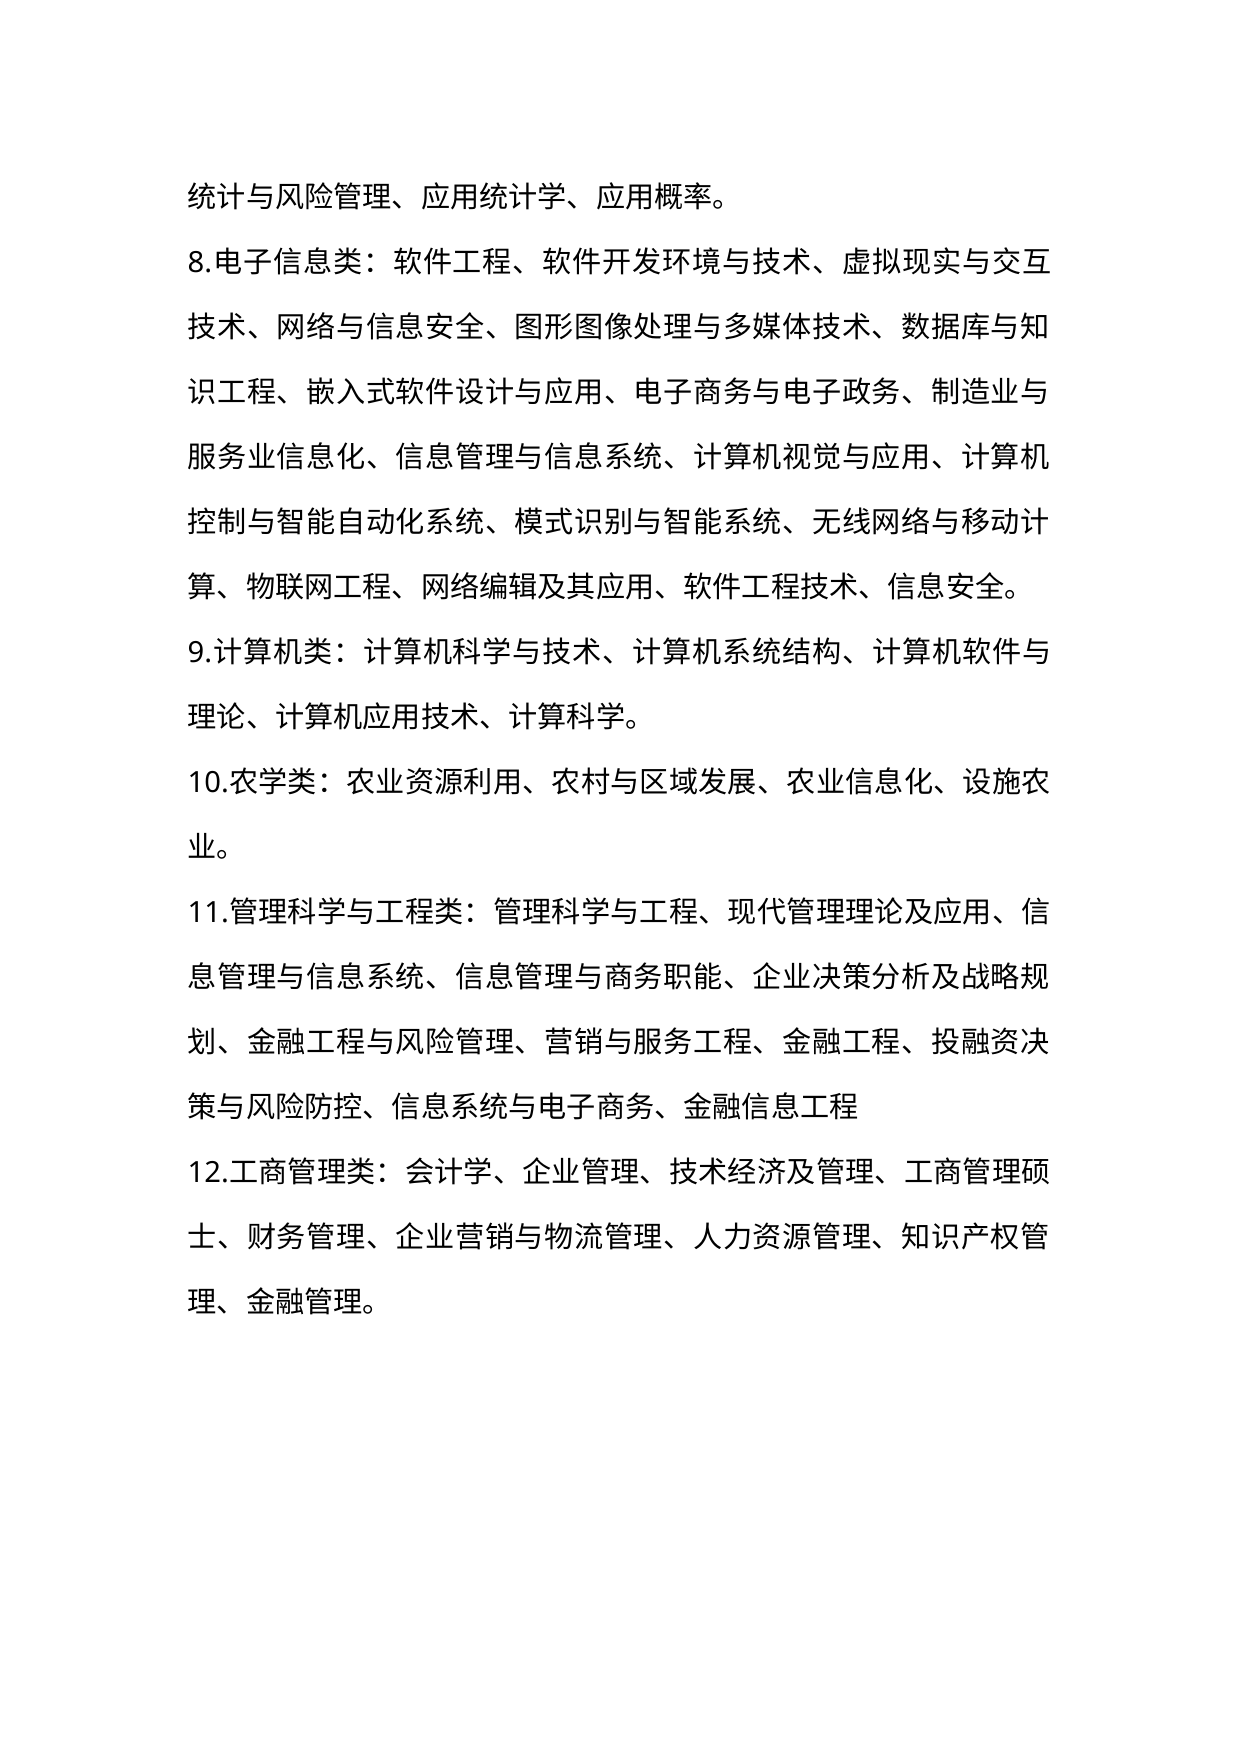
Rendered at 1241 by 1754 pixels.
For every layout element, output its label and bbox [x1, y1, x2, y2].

text [187, 162, 1053, 1332]
